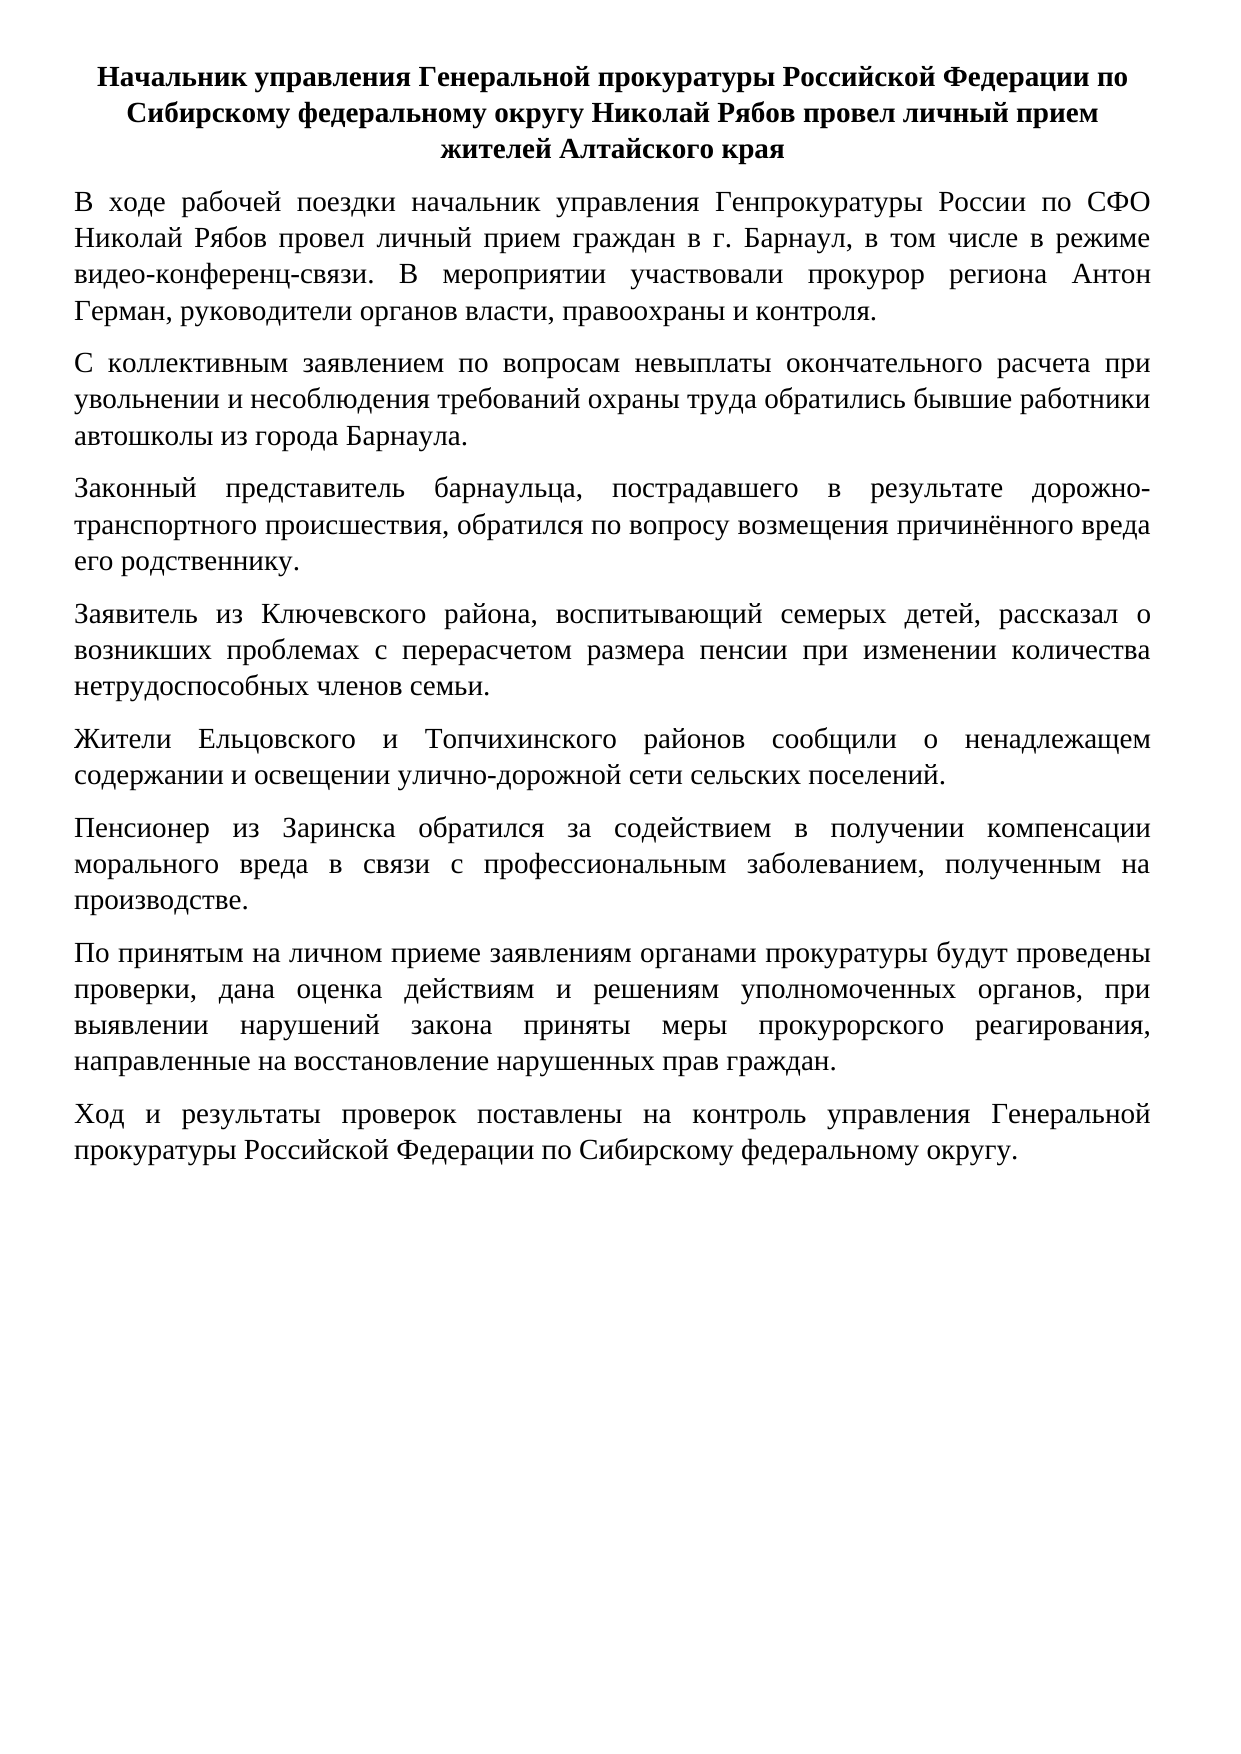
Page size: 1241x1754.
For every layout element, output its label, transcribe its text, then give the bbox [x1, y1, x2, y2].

text С коллективным заявлением по вопросам невыплаты окончательного расчета при увольнении и несоблюдения требований охраны труда обратились бывшие работники автошколы из города Барнаула. [74, 346, 1152, 451]
text Пенсионер из Заринска обратился за содействием в получении компенсации морального вреда в связи с профессиональным заболеванием, полученным на производстве. [74, 810, 1152, 916]
text Заявитель из Ключевского района, воспитывающий семерых детей, рассказал о возникших проблемах с перерасчетом размера пенсии при изменении количества нетрудоспособных членов семьи. [74, 596, 1152, 702]
text Начальник управления Генеральной прокуратуры Российской Федерации по Сибирскому федеральному округу Николай Рябов провел личный прием жителей Алтайского края [74, 59, 1152, 165]
text В ходе рабочей поездки начальник управления Генпрокуратуры России по СФО Николай Рябов провел личный прием граждан в г. Барнаул, в том числе в режиме видео-конференц-связи. В мероприятии участвовали прокурор региона Антон Герман, руководители органов власти, правоохраны и контроля. [74, 184, 1152, 326]
text Ход и результаты проверок поставлены на контроль управления Генеральной прокуратуры Российской Федерации по Сибирскому федеральному округу. [74, 1096, 1152, 1166]
text Жители Ельцовского и Топчихинского районов сообщили о ненадлежащем содержании и освещении улично-дорожной сети сельских поселений. [74, 721, 1152, 791]
text По принятым на личном приеме заявлениям органами прокуратуры будут проведены проверки, дана оценка действиям и решениям уполномоченных органов, при выявлении нарушений закона приняты меры прокурорского реагирования, направленные на восстановление нарушенных прав граждан. [74, 935, 1152, 1077]
text Законный представитель барнаульца, пострадавшего в результате дорожно-транспортного происшествия, обратился по вопросу возмещения причинённого вреда его родственнику. [74, 471, 1152, 576]
